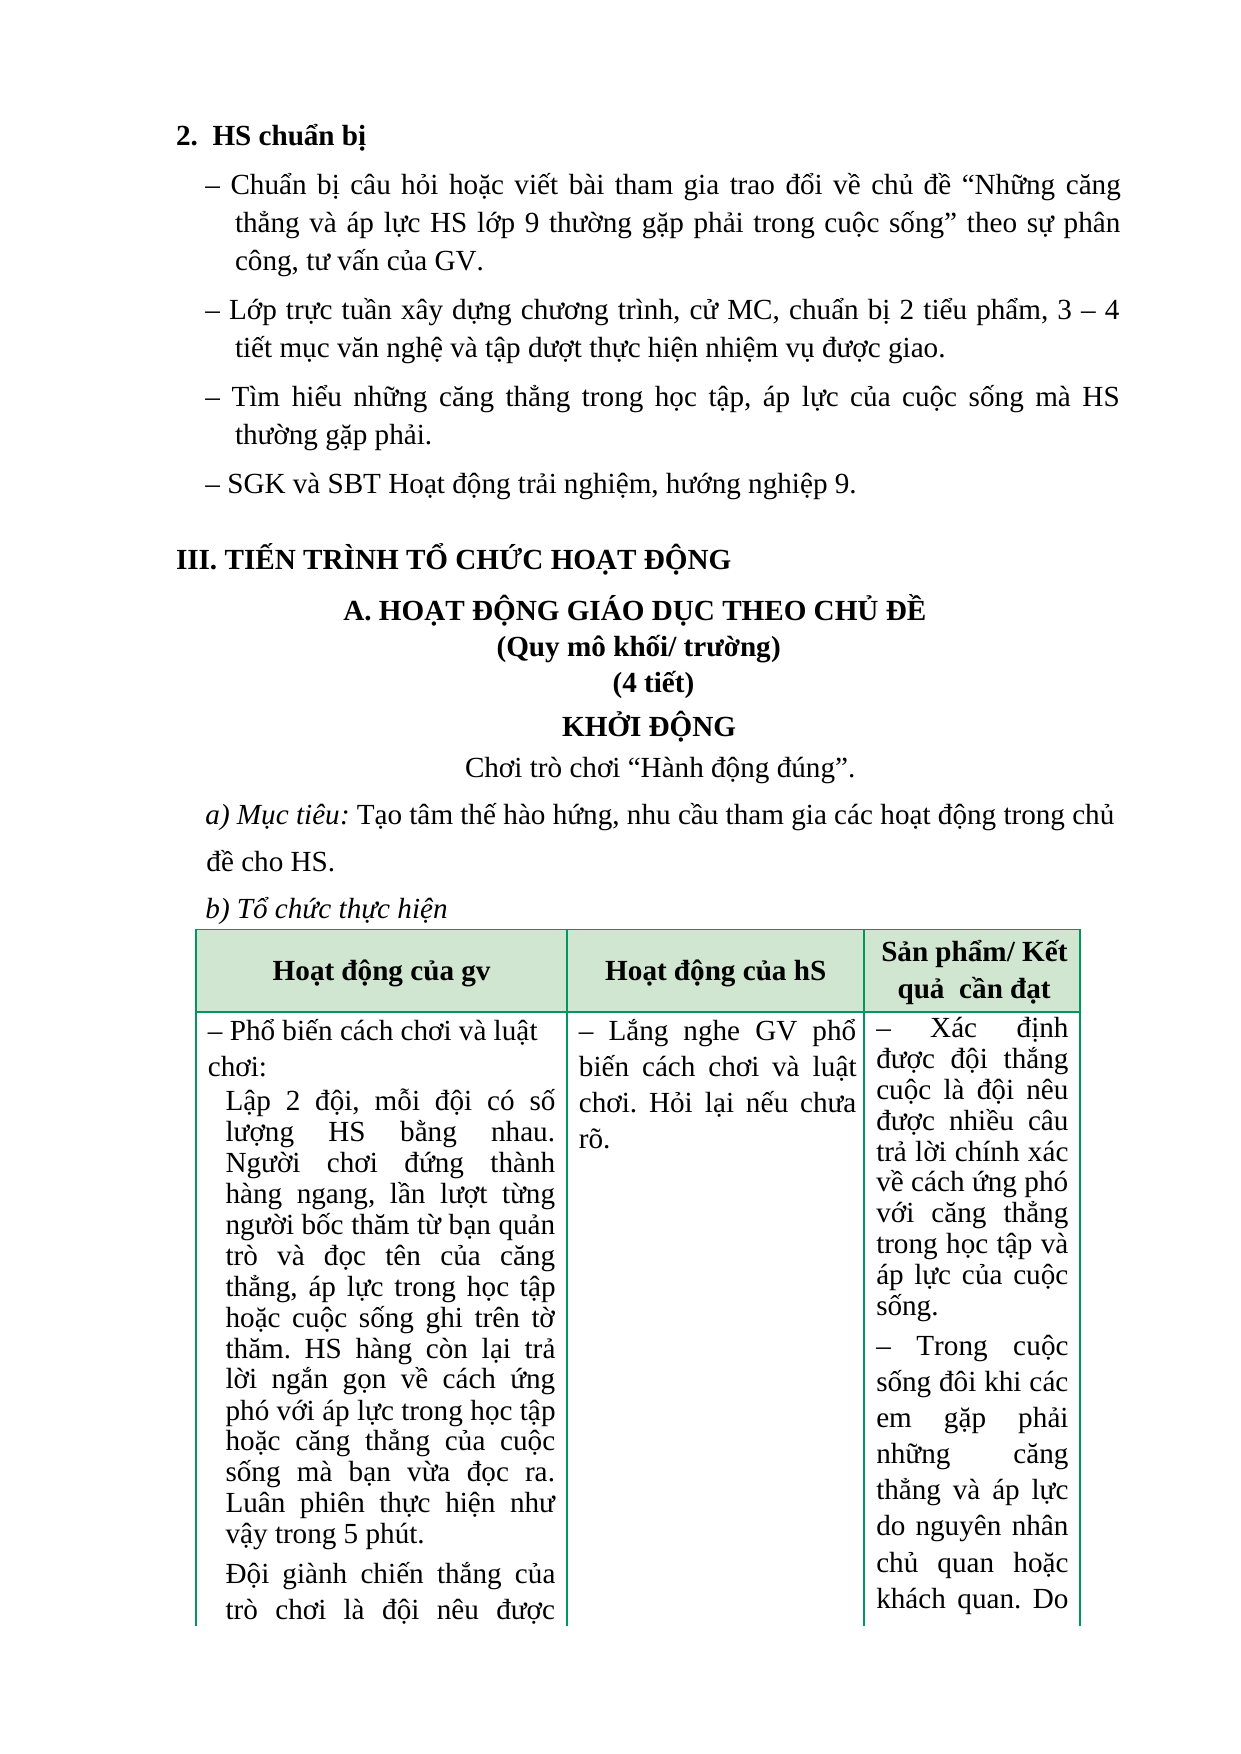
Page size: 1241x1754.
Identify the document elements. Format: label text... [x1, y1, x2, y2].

table_header Hoạt động của gv [197, 930, 566, 1011]
table_header Sản phẩm/ Kết quả cần đạt [865, 930, 1079, 1011]
subtitle 2. HS chuẩn bị [176, 118, 1097, 152]
subtitle III. TIẾN TRÌNH TỔ CHỨC HOẠT ĐỘNG [176, 542, 1122, 576]
text a) Mục tiêu: Tạo tâm thế hào hứng, nhu cầu tham gia các hoạt động trong chủ đề cho HS. [205, 797, 1115, 878]
text – SGK và SBT Hoạt động trải nghiệm, hướng nghiệp 9. [205, 466, 1122, 500]
text Chơi trò chơi “Hành động đúng”. [205, 750, 1115, 784]
text – Tìm hiểu những căng thẳng trong học tập, áp lực của cuộc sống mà HS thường gặp phải. [205, 379, 1122, 451]
text – Chuẩn bị câu hỏi hoặc viết bài tham gia trao đổi về chủ đề “Những căng thẳng và áp lực HS lớp 9 thường gặp phải trong cuộc sống” theo sự phân công, tư vấn của GV. [205, 167, 1122, 276]
text – Lớp trực tuần xây dựng chương trình, cử MC, chuẩn bị 2 tiểu phẩm, 3 – 4 tiết mục văn nghệ và tập dượt thực hiện nhiệm vụ được giao. [205, 292, 1122, 363]
table_header Hoạt động của hS [568, 930, 863, 1011]
text b) Tổ chức thực hiện [205, 891, 1024, 924]
text (4 tiết) [236, 665, 1063, 699]
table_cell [568, 1013, 863, 1626]
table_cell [197, 1013, 566, 1626]
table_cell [865, 1013, 1079, 1626]
text (Quy mô khối/ trường) [236, 629, 1033, 663]
subtitle KHỞI ĐỘNG [176, 709, 1122, 743]
text A. HOẠT ĐỘNG GIÁO DỤC THEO CHỦ ĐỀ [236, 593, 1033, 627]
